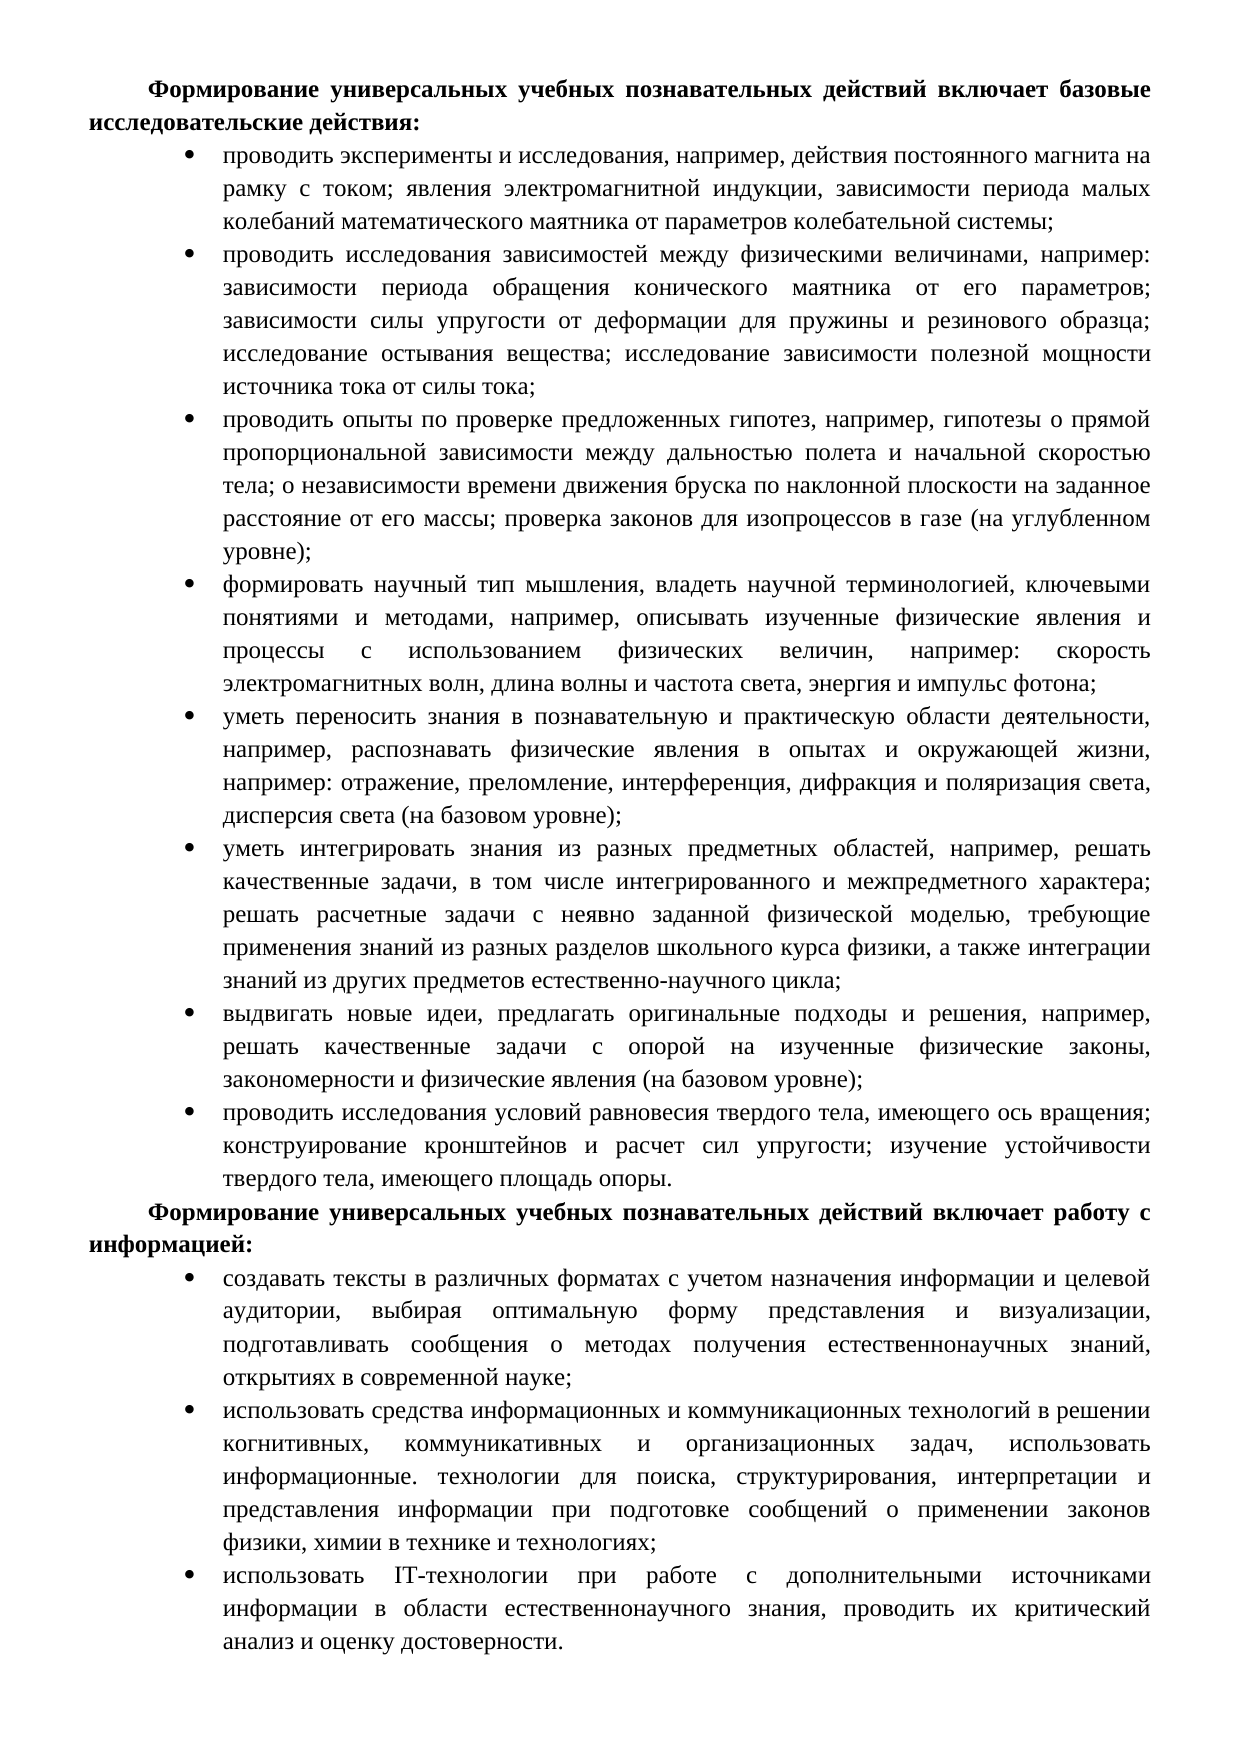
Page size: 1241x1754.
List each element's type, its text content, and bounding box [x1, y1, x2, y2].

list проводить исследования условий равновесия твердого тела, имеющего ось вращения; конструирование кронштейнов и расчет сил упругости; изучение устойчивости твердого тела, имеющего площадь опоры. [185, 1097, 1152, 1192]
text Формирование универсальных учебных познавательных действий включает базовые исследовательские действия: [89, 74, 1152, 136]
list проводить исследования зависимостей между физическими величинами, например: зависимости периода обращения конического маятника от его параметров; зависимости силы упругости от деформации для пружины и резинового образца; исследование остывания вещества; исследование зависимости полезной мощности источника тока от силы тока; [185, 239, 1152, 400]
list использовать IT-технологии при работе с дополнительными источниками информации в области естественнонаучного знания, проводить их критический анализ и оценку достоверности. [185, 1560, 1152, 1654]
list создавать тексты в различных форматах с учетом назначения информации и целевой аудитории, выбирая оптимальную форму представления и визуализации, подготавливать сообщения о методах получения естественнонаучных знаний, открытиях в современной науке; [185, 1263, 1152, 1390]
list использовать средства информационных и коммуникационных технологий в решении когнитивных, коммуникативных и организационных задач, использовать информационные. технологии для поиска, структурирования, интерпретации и представления информации при подготовке сообщений о применении законов физики, химии в технике и технологиях; [185, 1395, 1152, 1556]
text Формирование универсальных учебных познавательных действий включает работу с информацией: [89, 1197, 1152, 1258]
list проводить опыты по проверке предложенных гипотез, например, гипотезы о прямой пропорциональной зависимости между дальностью полета и начальной скоростью тела; о независимости времени движения бруска по наклонной плоскости на заданное расстояние от его массы; проверка законов для изопроцессов в газе (на углубленном уровне); [185, 404, 1152, 565]
list уметь переносить знания в познавательную и практическую области деятельности, например, распознавать физические явления в опытах и окружающей жизни, например: отражение, преломление, интерференция, дифракция и поляризация света, дисперсия света (на базовом уровне); [185, 701, 1152, 829]
list выдвигать новые идеи, предлагать оригинальные подходы и решения, например, решать качественные задачи с опорой на изученные физические законы, закономерности и физические явления (на базовом уровне); [185, 998, 1152, 1093]
list формировать научный тип мышления, владеть научной терминологией, ключевыми понятиями и методами, например, описывать изученные физические явления и процессы с использованием физических величин, например: скорость электромагнитных волн, длина волны и частота света, энергия и импульс фотона; [185, 569, 1152, 697]
list уметь интегрировать знания из разных предметных областей, например, решать качественные задачи, в том числе интегрированного и межпредметного характера; решать расчетные задачи с неявно заданной физической моделью, требующие применения знаний из разных разделов школьного курса физики, а также интеграции знаний из других предметов естественно-научного цикла; [185, 833, 1152, 994]
list проводить эксперименты и исследования, например, действия постоянного магнита на рамку с током; явления электромагнитной индукции, зависимости периода малых колебаний математического маятника от параметров колебательной системы; [185, 140, 1152, 235]
